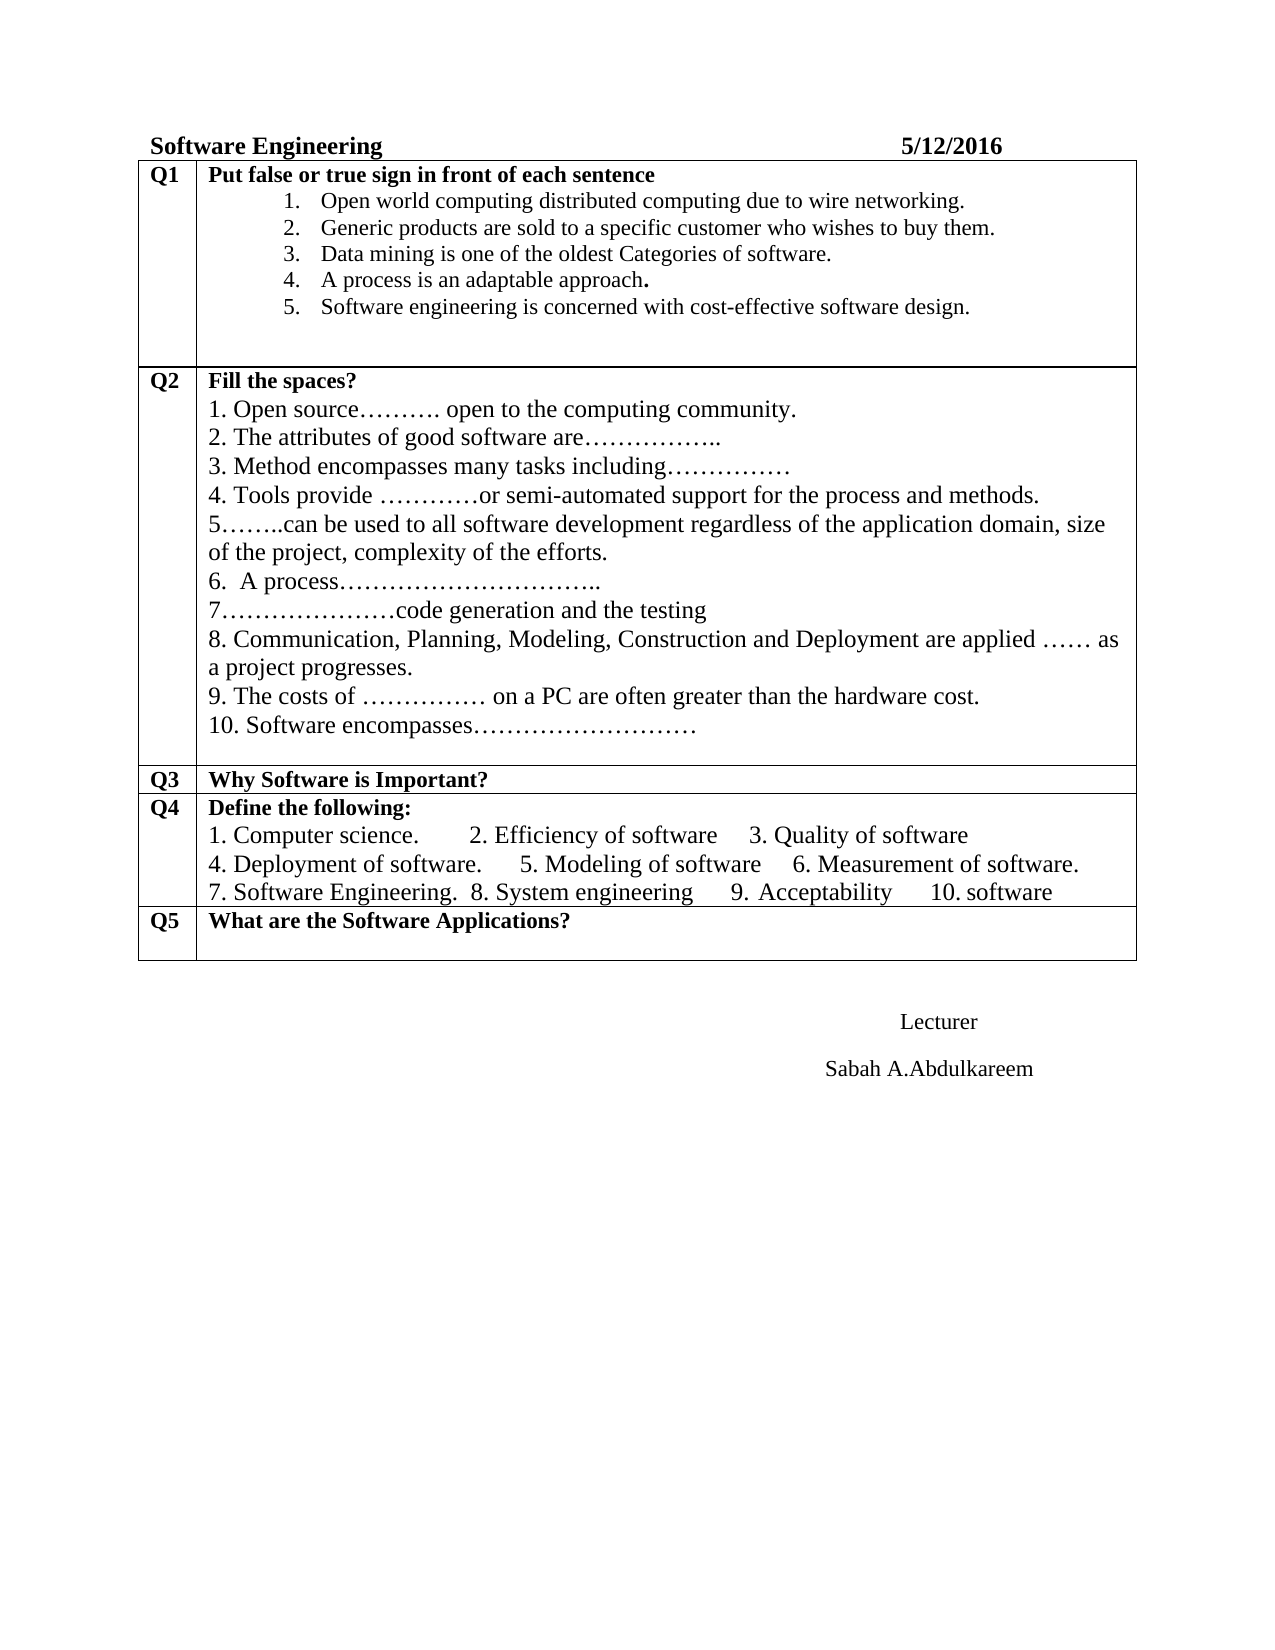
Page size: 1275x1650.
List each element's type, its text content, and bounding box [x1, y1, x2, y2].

table_cell What are the Software Applications? [197, 907, 1136, 960]
table_cell Q2 [139, 368, 196, 765]
table_cell Q5 [139, 907, 196, 960]
table_cell Why Software is Important? [197, 766, 1136, 792]
table_header Put false or true sign in front of each sentence Open world computing distributed computing due to wire networking. Generic products are sold to a specific customer who wishes to buy them. Data mining is one of the oldest Categories of software. A process is an adaptable approach. Software engineering is concerned with cost-effective software design. [197, 161, 1136, 366]
table_cell Fill the spaces? 1. Open source………. open to the computing community. 2. The attributes of good software are…………….. 3. Method encompasses many tasks including…………… 4. Tools provide …………or semi-automated support for the process and methods. 5……..can be used to all software development regardless of the application domain, size of the project, complexity of the efforts. 6. A process………………………….. 7…………………code generation and the testing 8. Communication, Planning, Modeling, Construction and Deployment are applied …… as a project progresses. 9. The costs of …………… on a PC are often greater than the hardware cost. 10. Software encompasses……………………… [197, 368, 1136, 765]
table_cell Q4 [139, 794, 196, 906]
table_header Q1 [139, 161, 196, 366]
table_cell Q3 [139, 766, 196, 792]
text Lecturer [150, 1008, 1125, 1034]
text Sabah A.Abdulkareem [150, 1055, 1125, 1108]
table_cell Define the following: 1. Computer science. 2. Efficiency of software 3. Quality of software 4. Deployment of software. 5. Modeling of software 6. Measurement of software. 7. Software Engineering. 8. System engineering 9. Acceptability 10. software [197, 794, 1136, 906]
text Software Engineering 5/12/2016 [150, 131, 1125, 160]
